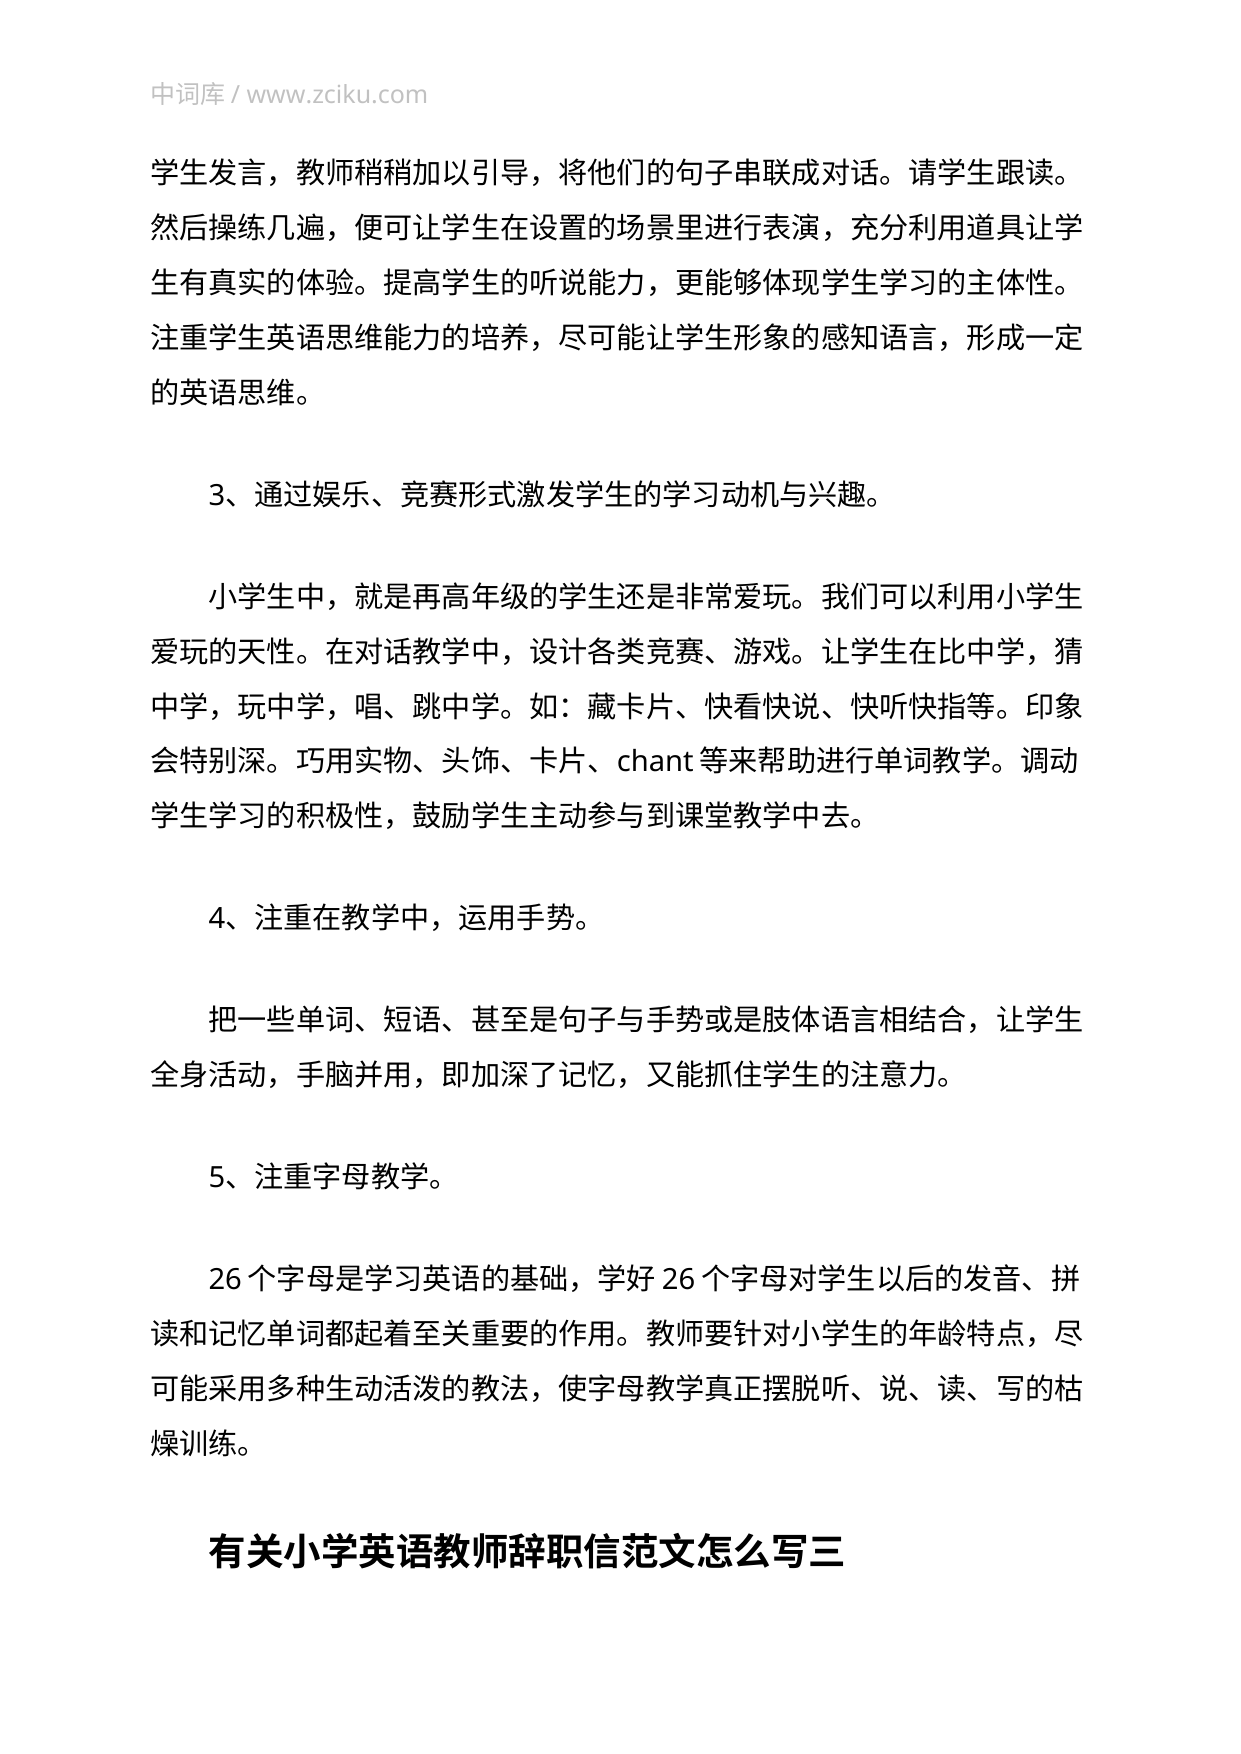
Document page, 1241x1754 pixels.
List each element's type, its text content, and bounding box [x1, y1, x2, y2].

text 5、注重字母教学。 [150, 1153, 1090, 1196]
text 3、通过娱乐、竞赛形式激发学生的学习动机与兴趣。 [150, 471, 1090, 514]
text 小学生中，就是再高年级的学生还是非常爱玩。我们可以利用小学生爱玩的天性。在对话教学中，设计各类竞赛、游戏。让学生在比中学，猜中学，玩中学，唱、跳中学。如：藏卡片、快看快说、快听快指等。印象会特别深。巧用实物、头饰、卡片、chant等来帮助进行单词教学。调动学生学习的积极性，鼓励学生主动参与到课堂教学中去。 [150, 573, 1090, 835]
text 26个字母是学习英语的基础，学好26个字母对学生以后的发音、拼读和记忆单词都起着至关重要的作用。教师要针对小学生的年龄特点，尽可能采用多种生动活泼的教法，使字母教学真正摆脱听、说、读、写的枯燥训练。 [150, 1255, 1090, 1462]
text 4、注重在教学中，运用手势。 [150, 895, 1090, 937]
text 有关小学英语教师辞职信范文怎么写三 [150, 1522, 1090, 1576]
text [150, 150, 1090, 412]
text 把一些单词、短语、甚至是句子与手势或是肢体语言相结合，让学生全身活动，手脑并用，即加深了记忆，又能抓住学生的注意力。 [150, 997, 1090, 1094]
